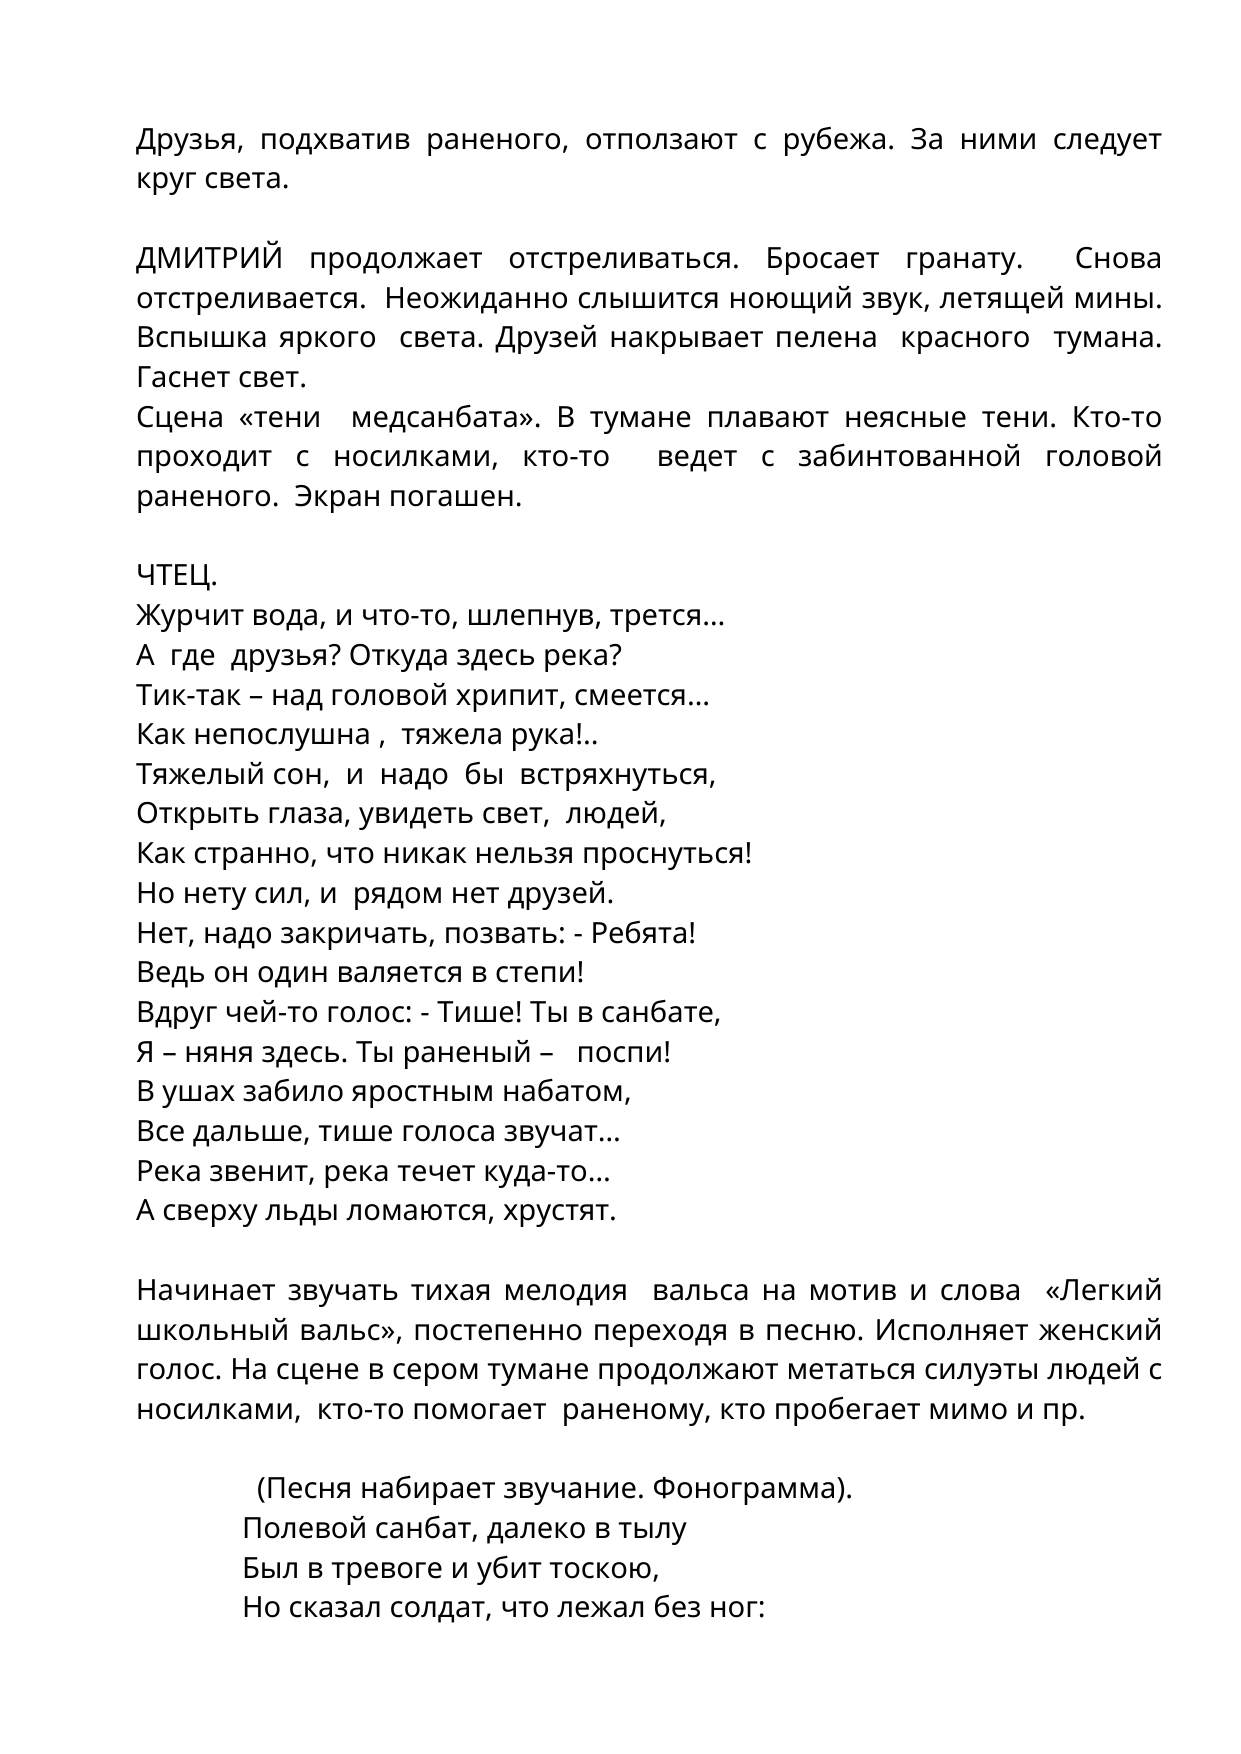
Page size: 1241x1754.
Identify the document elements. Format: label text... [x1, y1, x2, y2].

text Друзья, подхватив раненого, отползают с рубежа. За ними следует круг света. [136, 118, 1163, 197]
text Как непослушна , тяжела рука!.. [136, 713, 1163, 753]
text ЧТЕЦ. [136, 555, 1163, 594]
text (Песня набирает звучание. Фонограмма). [136, 1467, 1163, 1507]
text Ведь он один валяется в степи! [136, 952, 1163, 991]
text А сверху льды ломаются, хрустят. [136, 1190, 1163, 1229]
text Тяжелый сон, и надо бы встряхнуться, [136, 753, 1163, 793]
text В ушах забило яростным набатом, [136, 1071, 1163, 1110]
text Был в тревоге и убит тоскою, [136, 1547, 1163, 1587]
text Открыть глаза, увидеть свет, людей, [136, 793, 1163, 832]
text А где друзья? Откуда здесь река? [136, 634, 1163, 674]
text Река звенит, река течет куда-то… [136, 1150, 1163, 1190]
text Но сказал солдат, что лежал без ног: [136, 1587, 1163, 1626]
text Полевой санбат, далеко в тылу [136, 1507, 1163, 1547]
text Я – няня здесь. Ты раненый – поспи! [136, 1031, 1163, 1071]
text Вдруг чей-то голос: - Тише! Ты в санбате, [136, 991, 1163, 1031]
text Начинает звучать тихая мелодия вальса на мотив и слова «Легкий школьный вальс», постепенно переходя в песню. Исполняет женский голос. На сцене в сером тумане продолжают метаться силуэты людей с носилками, кто-то помогает раненому, кто пробегает мимо и пр. [136, 1269, 1163, 1428]
text ДМИТРИЙ продолжает отстреливаться. Бросает гранату. Снова отстреливается. Неожиданно слышится ноющий звук, летящей мины. Вспышка яркого света. Друзей накрывает пелена красного тумана. Гаснет свет. [136, 237, 1163, 396]
text Журчит вода, и что-то, шлепнув, трется… [136, 594, 1163, 634]
text Все дальше, тише голоса звучат… [136, 1110, 1163, 1150]
text Сцена «тени медсанбата». В тумане плавают неясные тени. Кто-то проходит с носилками, кто-то ведет с забинтованной головой раненого. Экран погашен. [136, 396, 1163, 515]
text Как странно, что никак нельзя проснуться! [136, 832, 1163, 872]
text Но нету сил, и рядом нет друзей. [136, 872, 1163, 912]
text Нет, надо закричать, позвать: - Ребята! [136, 912, 1163, 952]
text Тик-так – над головой хрипит, смеется… [136, 674, 1163, 713]
